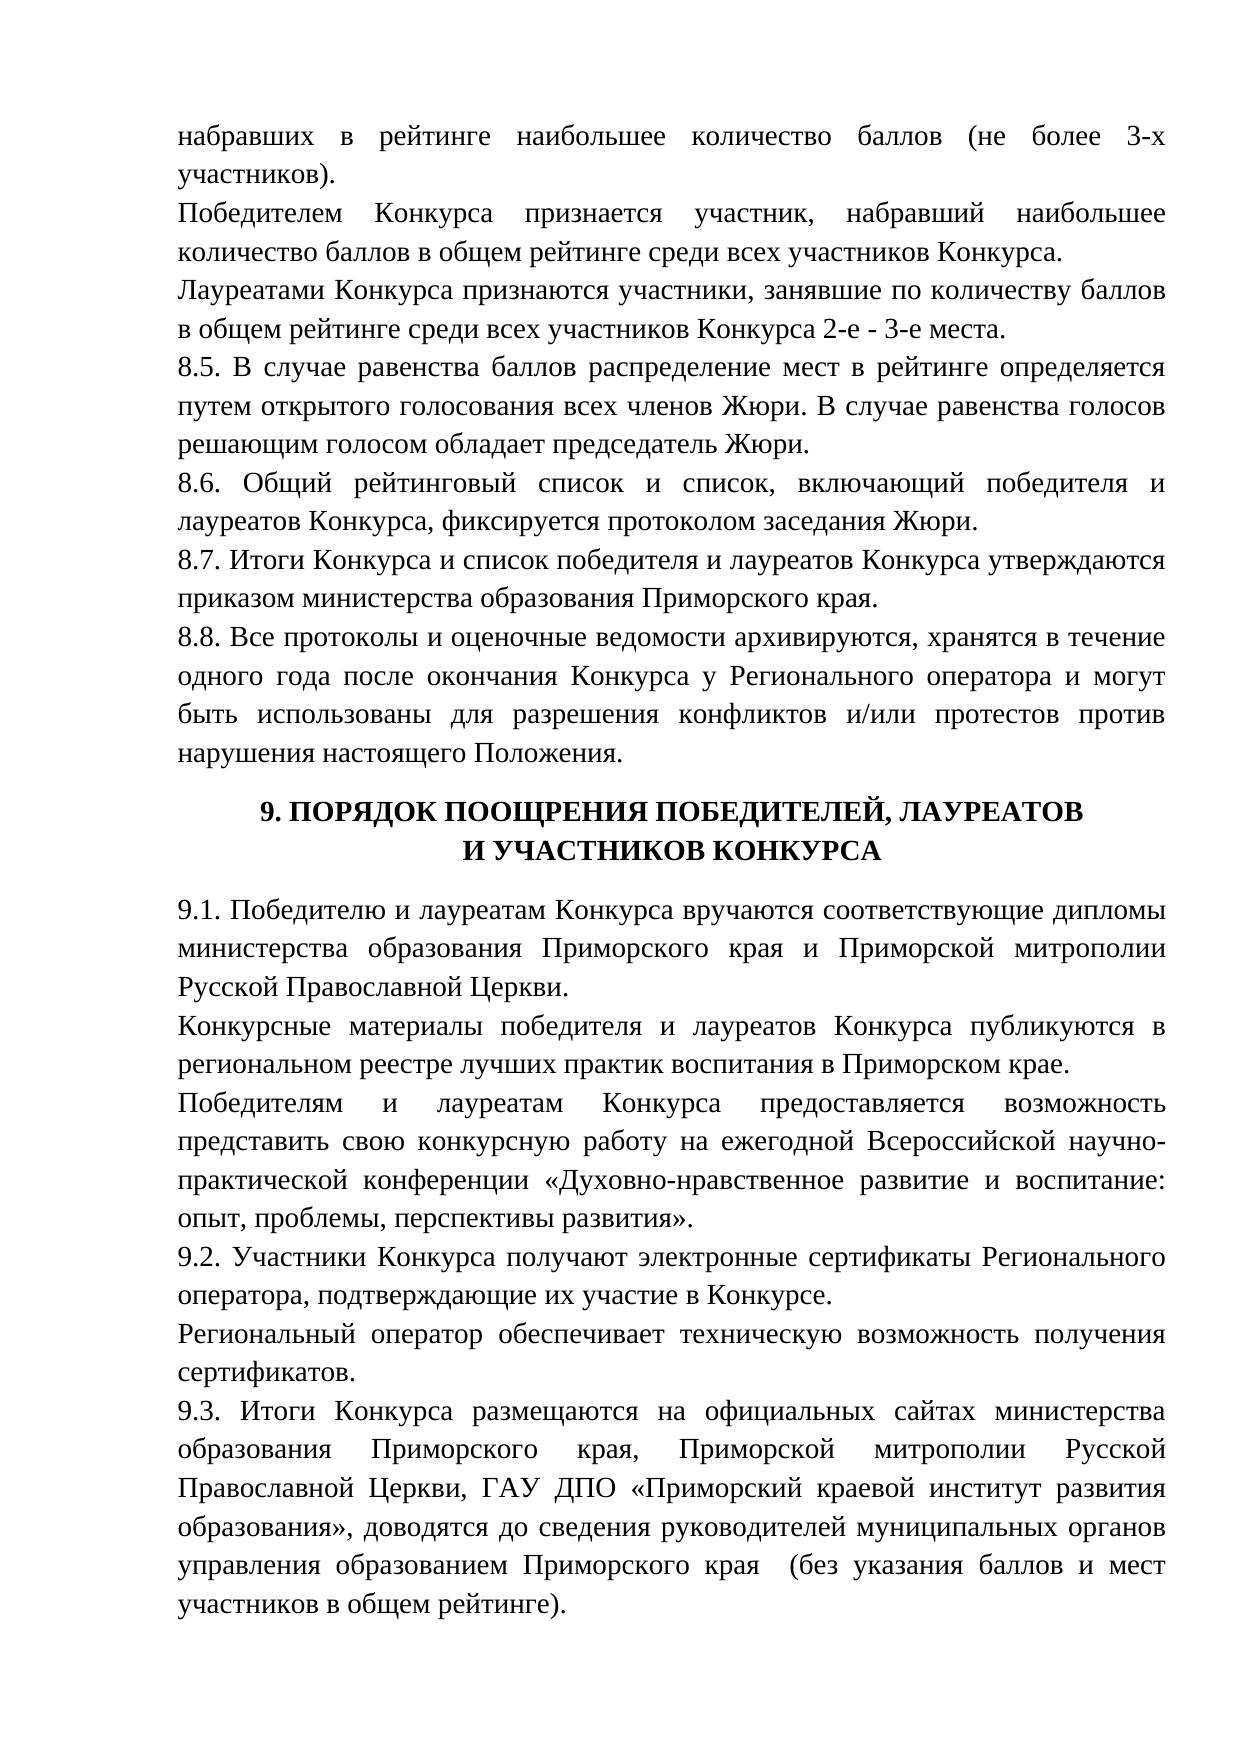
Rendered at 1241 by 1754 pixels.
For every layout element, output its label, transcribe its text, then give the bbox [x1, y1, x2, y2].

text И УЧАСТНИКОВ КОНКУРСА [177, 833, 1167, 866]
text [177, 118, 1167, 190]
text 9.2. Участники Конкурса получают электронные сертификаты Регионального оператора, подтверждающие их участие в Конкурсе. [177, 1239, 1167, 1311]
text 9.3. Итоги Конкурса размещаются на официальных сайтах министерства образования Приморского края, Приморской митрополии Русской Православной Церкви, ГАУ ДПО «Приморский краевой институт развития образования», доводятся до сведения руководителей муниципальных органов управления образованием Приморского края (без указания баллов и мест участников в общем рейтинге). [177, 1393, 1167, 1619]
text Победителям и лауреатам Конкурса предоставляется возможность представить свою конкурсную работу на ежегодной Всероссийской научно-практической конференции «Духовно-нравственное развитие и воспитание: опыт, проблемы, перспективы развития». [177, 1085, 1167, 1234]
text Победителем Конкурса признается участник, набравший наибольшее количество баллов в общем рейтинге среди всех участников Конкурса. [177, 195, 1167, 267]
text 8.7. Итоги Конкурса и список победителя и лауреатов Конкурса утверждаются приказом министерства образования Приморского края. [177, 542, 1167, 614]
text 9. ПОРЯДОК ПООЩРЕНИЯ ПОБЕДИТЕЛЕЙ, ЛАУРЕАТОВ [177, 794, 1167, 828]
text Лауреатами Конкурса признаются участники, занявшие по количеству баллов в общем рейтинге среди всех участников Конкурса 2-е - 3-е места. [177, 272, 1167, 344]
text 8.5. В случае равенства баллов распределение мест в рейтинге определяется путем открытого голосования всех членов Жюри. В случае равенства голосов решающим голосом обладает председатель Жюри. [177, 349, 1167, 460]
text 8.6. Общий рейтинговый список и список, включающий победителя и лауреатов Конкурса, фиксируется протоколом заседания Жюри. [177, 465, 1167, 537]
text 9.1. Победителю и лауреатам Конкурса вручаются соответствующие дипломы министерства образования Приморского края и Приморской митрополии Русской Православной Церкви. [177, 892, 1167, 1003]
text 8.8. Все протоколы и оценочные ведомости архивируются, хранятся в течение одного года после окончания Конкурса у Регионального оператора и могут быть использованы для разрешения конфликтов и/или протестов против нарушения настоящего Положения. [177, 619, 1167, 768]
text Региональный оператор обеспечивает техническую возможность получения сертификатов. [177, 1316, 1167, 1388]
text Конкурсные материалы победителя и лауреатов Конкурса публикуются в региональном реестре лучших практик воспитания в Приморском крае. [177, 1008, 1167, 1080]
